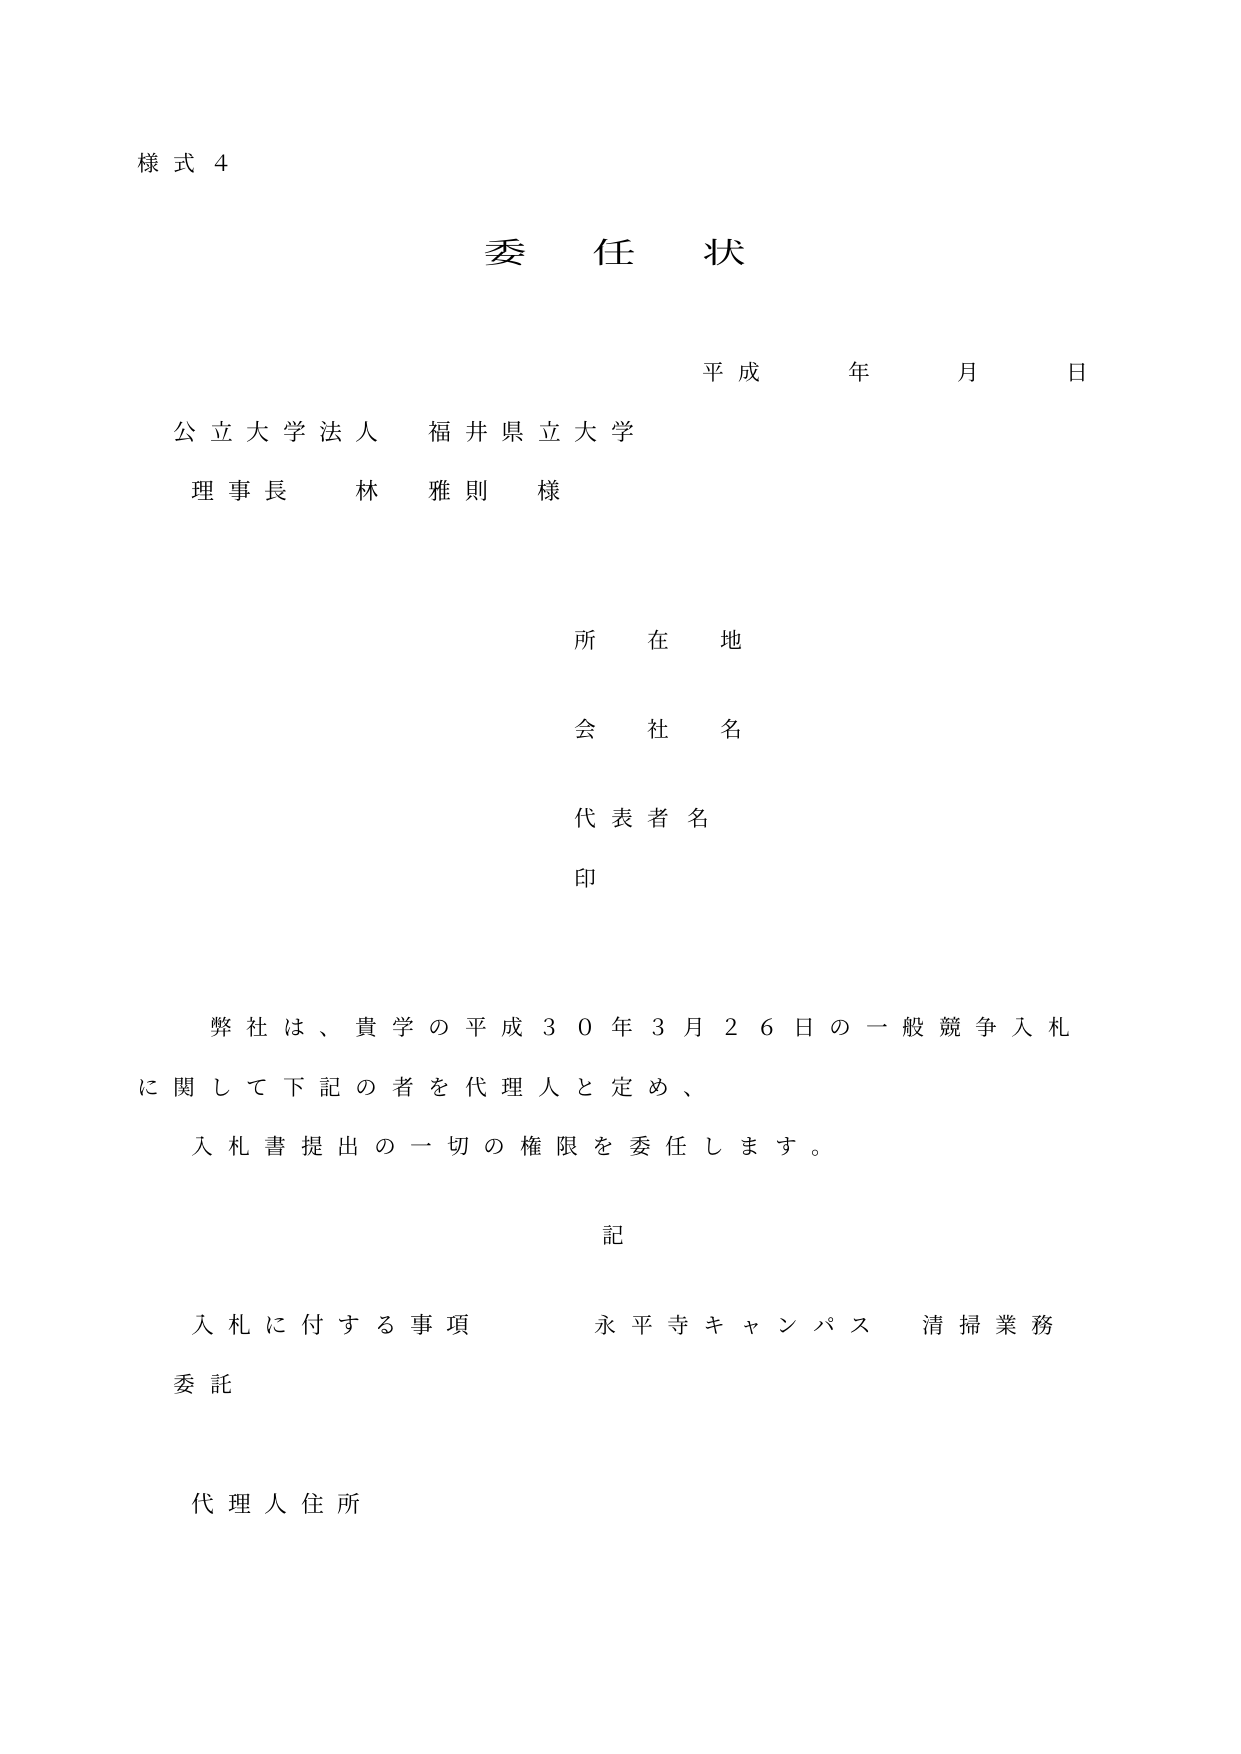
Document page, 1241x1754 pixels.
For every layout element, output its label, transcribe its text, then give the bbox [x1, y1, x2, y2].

text 代表者名 印 [574, 788, 1103, 907]
text 入札書提出の一切の権限を委任します。 [137, 1115, 1103, 1175]
text 記 [137, 1205, 1103, 1264]
text 入札に付する事項 永平寺キャンパス 清掃業務委託 [158, 1294, 1103, 1413]
text 弊社は、貴学の平成３０年３月２６日の一般競争入札に関して下記の者を代理人と定め、 [137, 996, 1103, 1115]
text 様式４ [137, 132, 1103, 192]
text 所 在 地 [137, 609, 1103, 668]
text 公立大学法人 福井県立大学 [161, 400, 1103, 460]
text 会 社 名 [574, 698, 1103, 758]
text 平成 年 月 日 [137, 341, 1103, 400]
text 委 任 状 [137, 222, 1103, 281]
text 理事長 林 雅則 様 [157, 460, 1103, 519]
text 代理人住所 [158, 1473, 1103, 1532]
